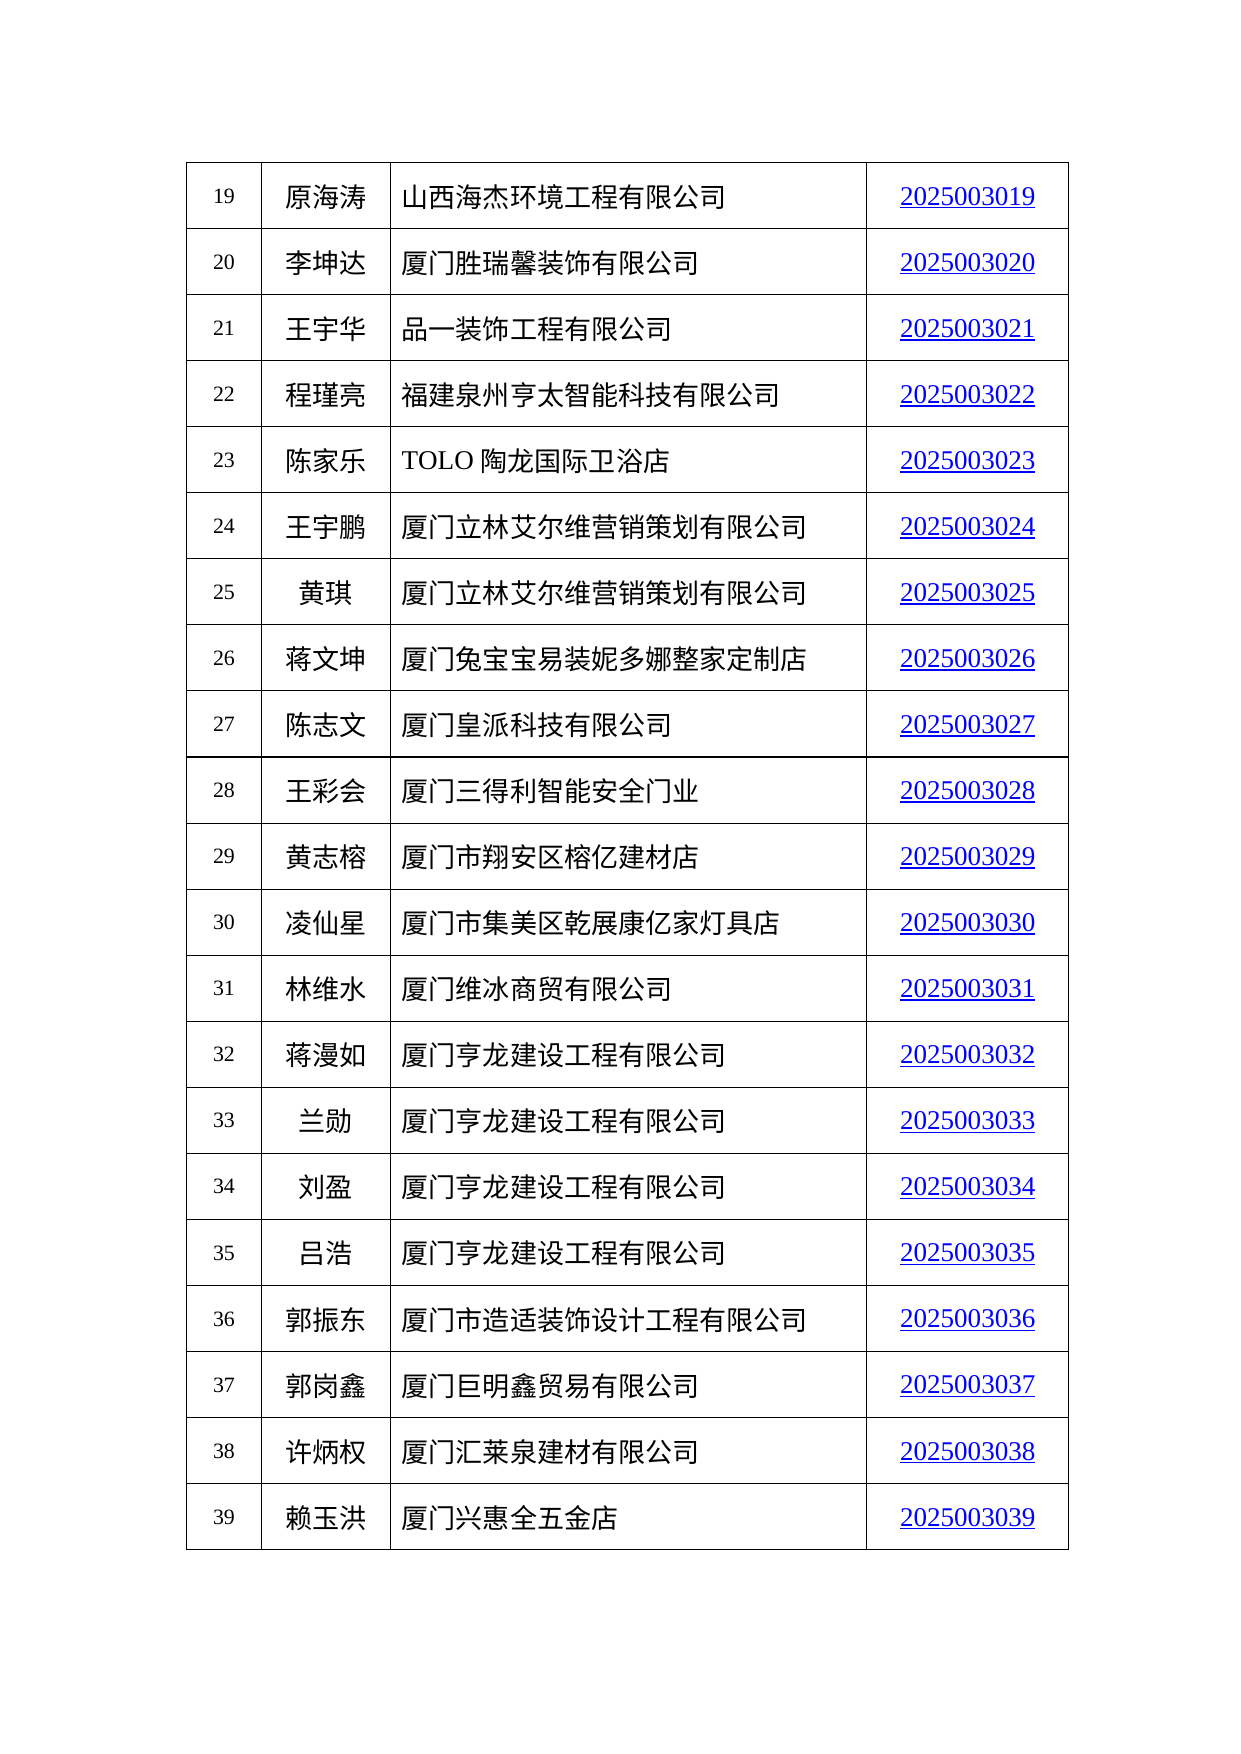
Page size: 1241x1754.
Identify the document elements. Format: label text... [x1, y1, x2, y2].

table_cell 2025003031 [867, 956, 1068, 1021]
table_cell 27 [187, 691, 261, 756]
table_cell 陈家乐 [262, 427, 390, 492]
table_cell 山西海杰环境工程有限公司 [391, 163, 866, 228]
table_cell 2025003025 [867, 559, 1068, 624]
table_cell 23 [187, 427, 261, 492]
table_cell 2025003033 [867, 1088, 1068, 1153]
table_cell 24 [187, 493, 261, 558]
table_cell 2025003029 [867, 824, 1068, 888]
table_cell 2025003038 [867, 1418, 1068, 1483]
table_cell 36 [187, 1286, 261, 1351]
table_cell 原海涛 [262, 163, 390, 228]
table_cell 39 [187, 1484, 261, 1549]
table_cell 2025003039 [867, 1484, 1068, 1549]
table_cell 厦门市翔安区榕亿建材店 [391, 824, 866, 888]
table_cell 郭振东 [262, 1286, 390, 1351]
table_cell 2025003021 [867, 295, 1068, 360]
table_cell 2025003037 [867, 1352, 1068, 1417]
table_cell 厦门亨龙建设工程有限公司 [391, 1220, 866, 1285]
table_cell 2025003024 [867, 493, 1068, 558]
table_cell 2025003036 [867, 1286, 1068, 1351]
table_cell 2025003022 [867, 361, 1068, 426]
table_cell 2025003028 [867, 758, 1068, 822]
table_cell 厦门兔宝宝易装妮多娜整家定制店 [391, 625, 866, 690]
table_cell 厦门三得利智能安全门业 [391, 758, 866, 822]
table_cell 2025003030 [867, 890, 1068, 954]
table_cell 28 [187, 758, 261, 822]
table_cell TOLO 陶龙国际卫浴店 [391, 427, 866, 492]
table_cell 30 [187, 890, 261, 954]
table_cell 蒋漫如 [262, 1022, 390, 1087]
table_cell 林维水 [262, 956, 390, 1021]
table_cell 厦门亨龙建设工程有限公司 [391, 1088, 866, 1153]
table_cell 2025003035 [867, 1220, 1068, 1285]
table_cell 厦门维冰商贸有限公司 [391, 956, 866, 1021]
table_cell 厦门胜瑞馨装饰有限公司 [391, 229, 866, 294]
table_cell 33 [187, 1088, 261, 1153]
table_cell 兰勋 [262, 1088, 390, 1153]
table_cell 厦门立林艾尔维营销策划有限公司 [391, 559, 866, 624]
table_cell 蒋文坤 [262, 625, 390, 690]
table_cell 刘盈 [262, 1154, 390, 1219]
table_cell 26 [187, 625, 261, 690]
table_cell 李坤达 [262, 229, 390, 294]
table_cell 20 [187, 229, 261, 294]
table_cell 郭岗鑫 [262, 1352, 390, 1417]
table_cell 21 [187, 295, 261, 360]
table_cell 37 [187, 1352, 261, 1417]
table_cell 品一装饰工程有限公司 [391, 295, 866, 360]
table_cell 厦门市集美区乾展康亿家灯具店 [391, 890, 866, 954]
table_cell 厦门皇派科技有限公司 [391, 691, 866, 756]
table_cell 34 [187, 1154, 261, 1219]
table_cell 38 [187, 1418, 261, 1483]
table_cell 厦门市造适装饰设计工程有限公司 [391, 1286, 866, 1351]
table_cell 王宇鹏 [262, 493, 390, 558]
table_cell 赖玉洪 [262, 1484, 390, 1549]
table_cell 2025003032 [867, 1022, 1068, 1087]
table_cell 32 [187, 1022, 261, 1087]
table_cell 2025003019 [867, 163, 1068, 228]
table_cell 厦门亨龙建设工程有限公司 [391, 1022, 866, 1087]
table_cell 陈志文 [262, 691, 390, 756]
table_cell 31 [187, 956, 261, 1021]
table_cell 2025003027 [867, 691, 1068, 756]
table_cell 19 [187, 163, 261, 228]
table_cell 黄志榕 [262, 824, 390, 888]
table_cell 厦门兴惠全五金店 [391, 1484, 866, 1549]
table_cell 厦门巨明鑫贸易有限公司 [391, 1352, 866, 1417]
table_cell 2025003020 [867, 229, 1068, 294]
table_cell 厦门汇莱泉建材有限公司 [391, 1418, 866, 1483]
table_cell 2025003034 [867, 1154, 1068, 1219]
table_cell 2025003026 [867, 625, 1068, 690]
table_cell 29 [187, 824, 261, 888]
table_cell 王宇华 [262, 295, 390, 360]
table_cell 凌仙星 [262, 890, 390, 954]
table_cell 程瑾亮 [262, 361, 390, 426]
table_cell 厦门立林艾尔维营销策划有限公司 [391, 493, 866, 558]
table_cell 25 [187, 559, 261, 624]
table_cell 35 [187, 1220, 261, 1285]
table_cell 黄琪 [262, 559, 390, 624]
table_cell 许炳权 [262, 1418, 390, 1483]
table_cell 2025003023 [867, 427, 1068, 492]
table_cell 厦门亨龙建设工程有限公司 [391, 1154, 866, 1219]
table_cell 王彩会 [262, 758, 390, 822]
table_cell 吕浩 [262, 1220, 390, 1285]
table_cell 福建泉州亨太智能科技有限公司 [391, 361, 866, 426]
table_cell 22 [187, 361, 261, 426]
